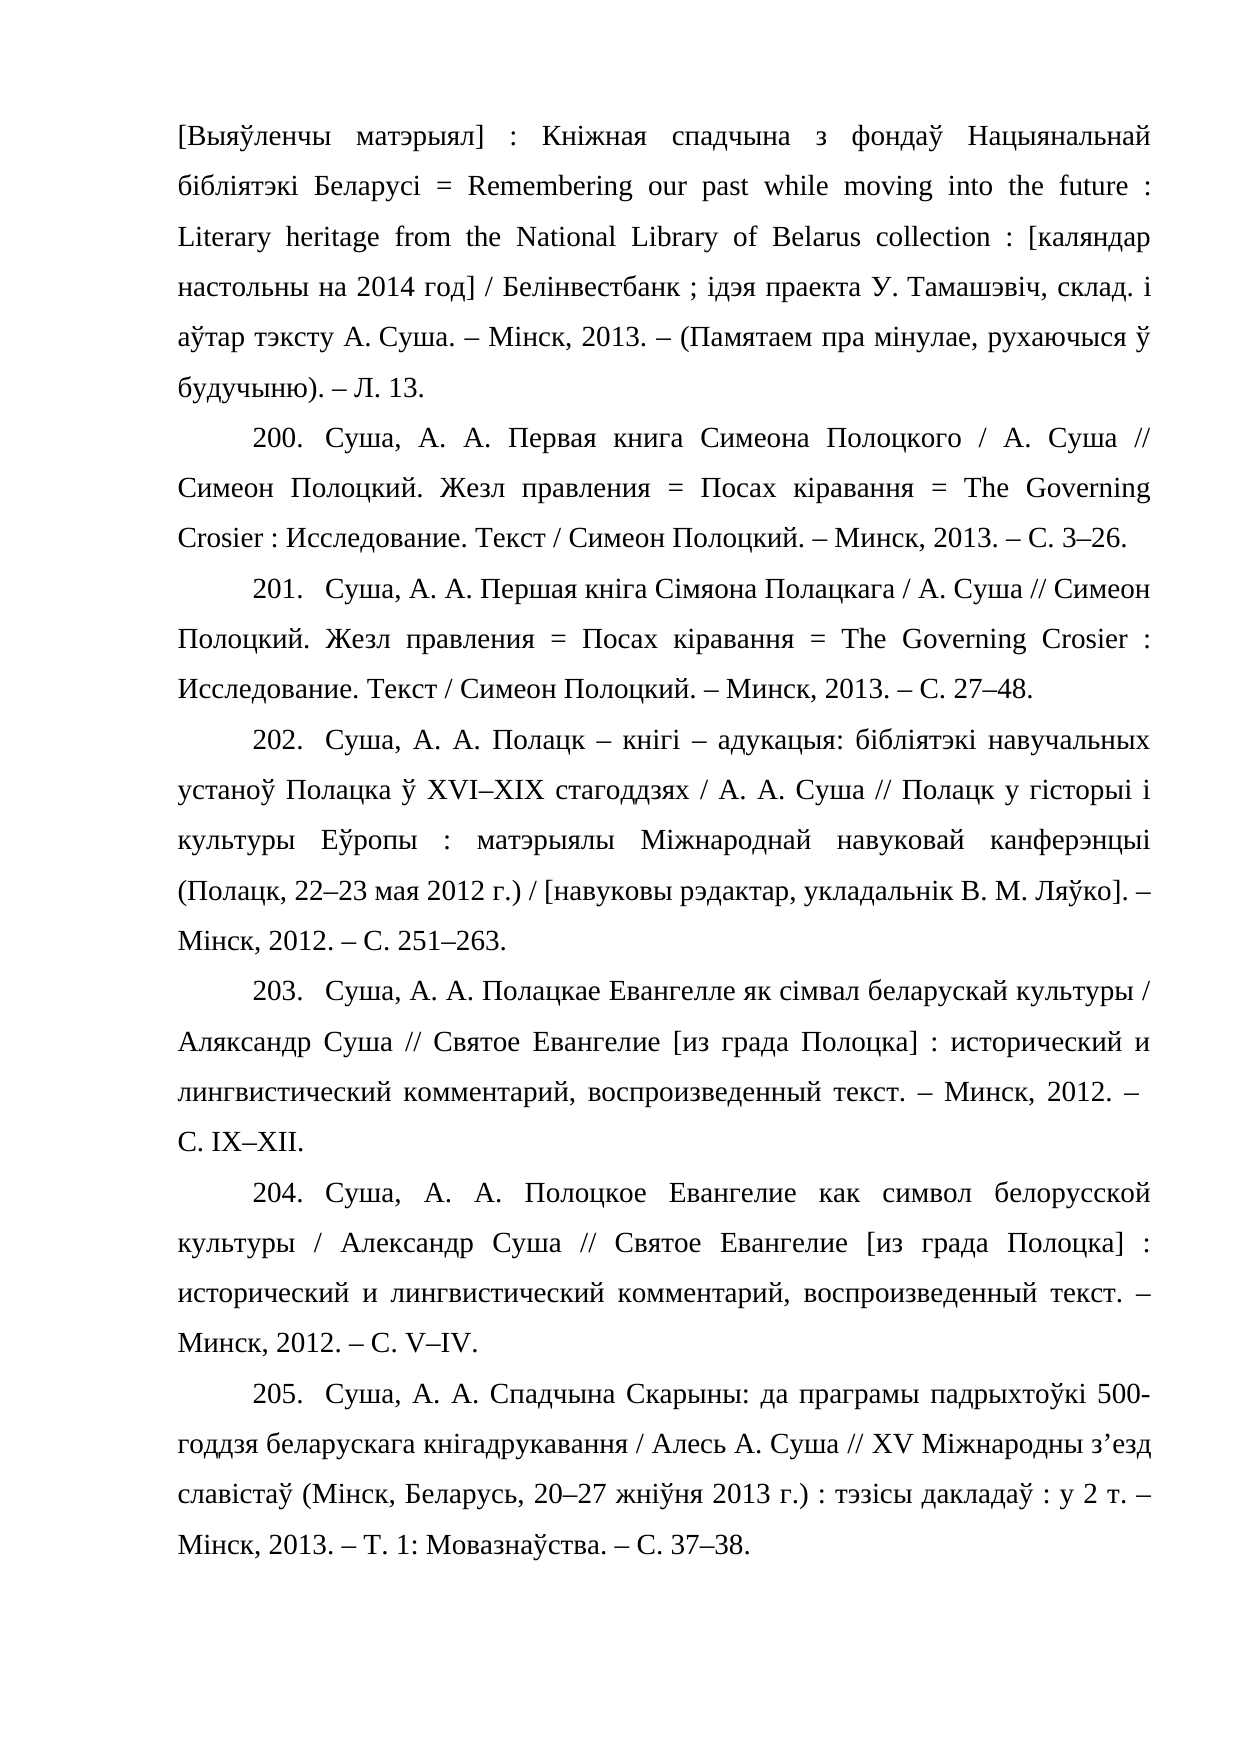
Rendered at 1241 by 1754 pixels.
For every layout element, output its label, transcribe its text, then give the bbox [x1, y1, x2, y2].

list Суша, А. А. Первая книга Симеона Полоцкого / А. Суша // Симеон Полоцкий. Жезл правления = Посах кіравання = The Governing Crosier : Исследование. Текст / Симеон Полоцкий. – Минск, 2013. – С. 3–26. [177, 420, 1152, 554]
list Суша, А. А. Полоцкое Евангелие как символ белорусской культуры / // Святое Евангелие [из града Полоцка] : исторический и лингвистический комментарий, воспроизведенный текст. – Минск, 2012. – С. V–IV. [177, 1175, 1152, 1359]
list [177, 118, 1152, 403]
list Суша, А. А. Полацк – кнігі – адукацыя: бібліятэкі навучальных устаноў Полацка ў XVI–XIX стагоддзях / А. А. Суша // Полацк у гісторыі і культуры Еўропы : матэрыялы Міжнароднай навуковай канферэнцыі (Полацк, 22–23 мая .) / [навуковы рэдактар, укладальнік В. М. Ляўко]. – Мінск, 2012. – С. 251–263. [177, 722, 1152, 957]
list Суша, А. А. Спадчына Скарыны: да праграмы падрыхтоўкі 500-годдзя беларускага кнігадрукавання / Алесь А. Суша // XV Міжнародны з’езд славістаў (Мінск, Беларусь, 20–27 жніўня .) : тэзісы дакладаў : у 2 т. – Мінск, 2013. – Т. 1: Мовазнаўства. – С. 37–38. [177, 1376, 1152, 1560]
list Суша, А. А. Першая кніга Сімяона Полацкага / А. Суша // Симеон Полоцкий. Жезл правления = Посах кіравання = The Governing Crosier : Исследование. Текст / Симеон Полоцкий. – Минск, 2013. – С. 27–48. [177, 571, 1152, 705]
list Суша, А. А. Полацкае Евангелле як сімвал беларускай культуры / // Святое Евангелие [из града Полоцка] : исторический и лингвистический комментарий, воспроизведенный текст. – Минск, 2012. – С. IX–XII. [177, 973, 1152, 1158]
